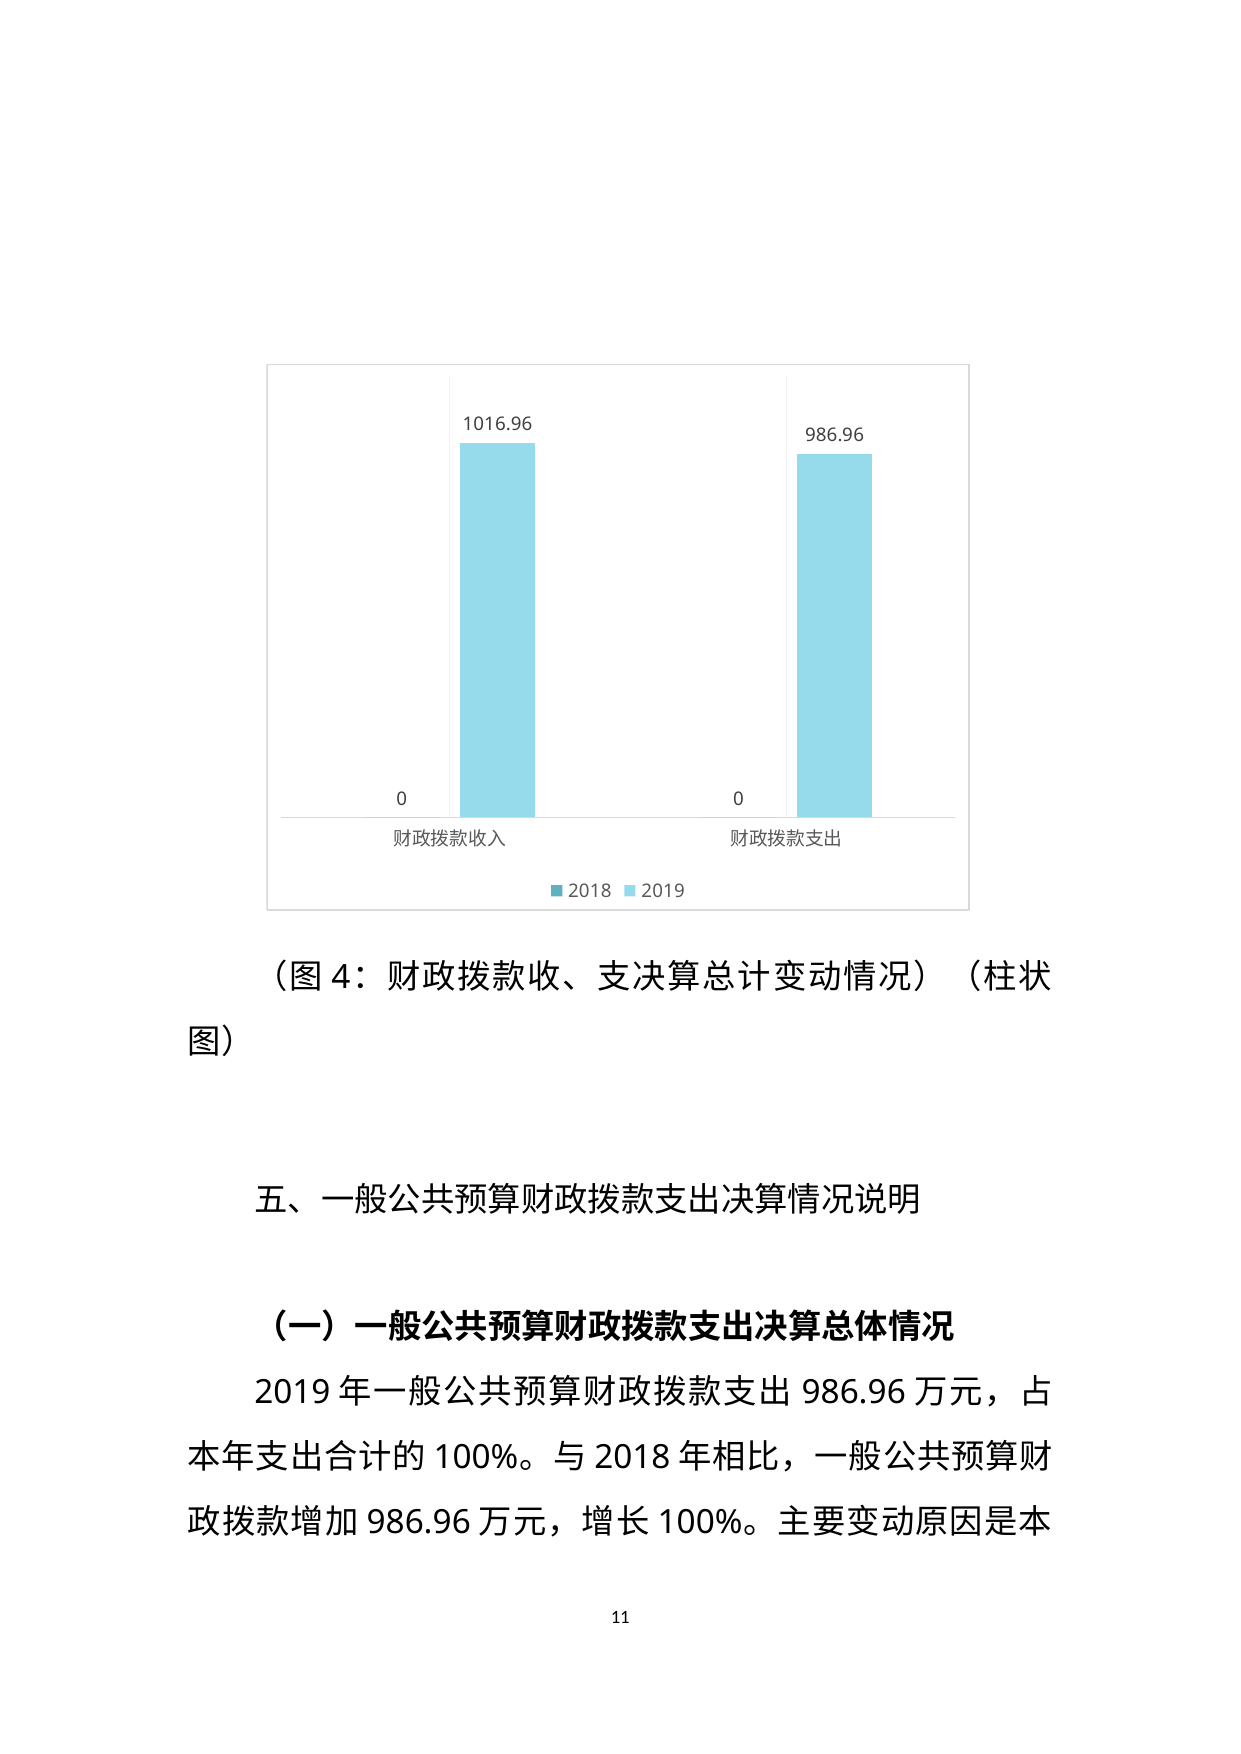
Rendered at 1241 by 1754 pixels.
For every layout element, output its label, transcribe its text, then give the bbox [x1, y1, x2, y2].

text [187, 1356, 1053, 1551]
text （一）一般公共预算财政拨款支出决算总体情况 [187, 1291, 1053, 1356]
subtitle 五、一般公共预算财政拨款支出决算情况说明 [187, 1164, 1053, 1229]
text （图4：财政拨款收、支决算总计变动情况）（柱状图） [187, 942, 1053, 1072]
